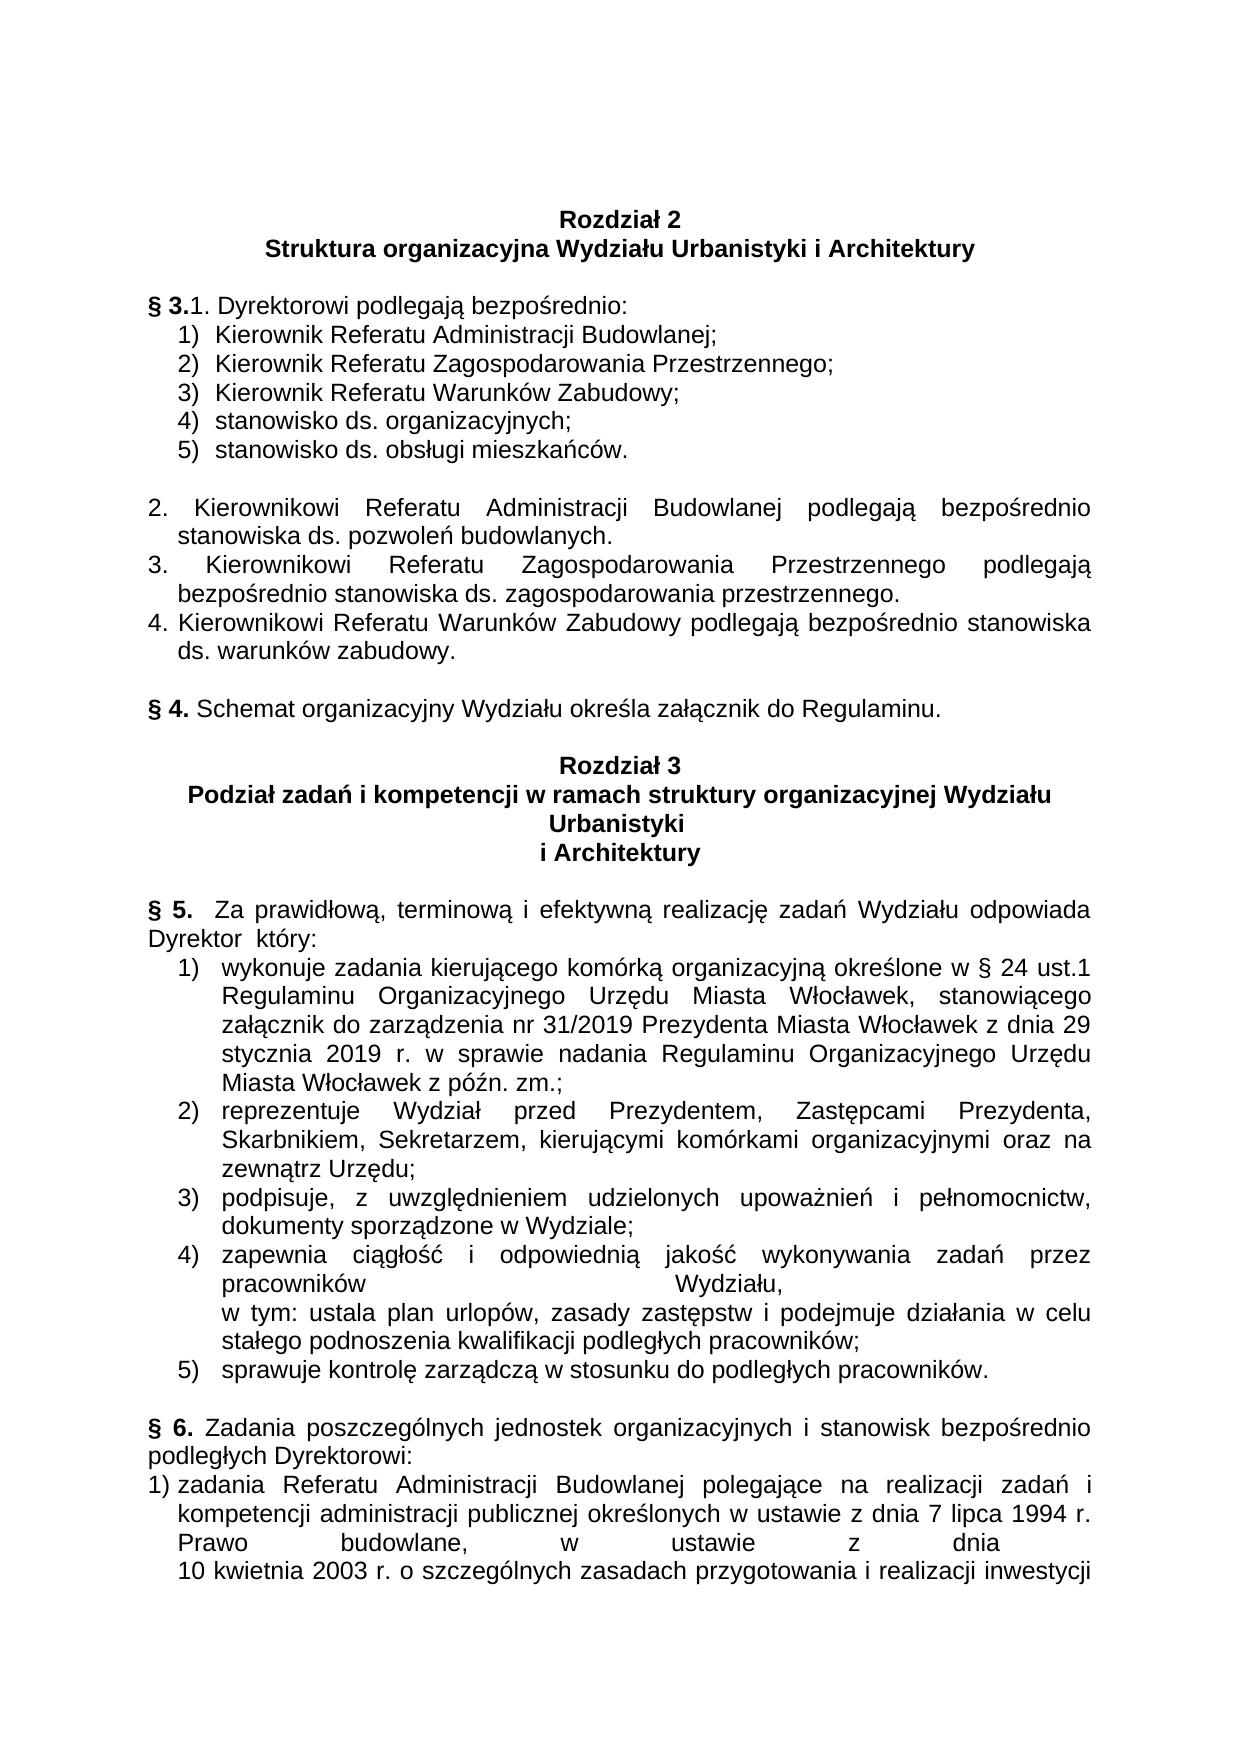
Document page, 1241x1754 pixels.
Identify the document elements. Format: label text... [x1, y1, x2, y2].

list sprawuje kontrolę zarządczą w stosunku do podległych pracowników. [177, 1355, 1093, 1384]
text § 3.1. Dyrektorowi podlegają bezpośrednio: [148, 291, 1093, 320]
text § 4. Schemat organizacyjny Wydziału określa załącznik do Regulaminu. [148, 694, 1093, 723]
text § 6. Zadania poszczególnych jednostek organizacyjnych i stanowisk bezpośrednio podległych Dyrektorowi: [148, 1413, 1093, 1470]
list zapewnia ciągłość i odpowiednią jakość wykonywania zadań przez pracowników Wydziału, w tym: ustala plan urlopów, zasady zastępstw i podejmuje działania w celu stałego podnoszenia kwalifikacji podległych pracowników; [177, 1240, 1093, 1355]
text Rozdział 3 [148, 751, 1093, 780]
list Kierownik Referatu Warunków Zabudowy; [177, 378, 1093, 406]
text 4. Kierownikowi Referatu Warunków Zabudowy podlegają bezpośrednio stanowiska ds. warunków zabudowy. [148, 608, 1093, 665]
text Rozdział 2 [148, 205, 1093, 234]
list podpisuje, z uwzględnieniem udzielonych upoważnień i pełnomocnictw, dokumenty sporządzone w Wydziale; [177, 1183, 1093, 1240]
text 2. Kierownikowi Referatu Administracji Budowlanej podlegają bezpośrednio stanowiska ds. pozwoleń budowlanych. [148, 493, 1093, 550]
text 3. Kierownikowi Referatu Zagospodarowania Przestrzennego podlegają bezpośrednio stanowiska ds. zagospodarowania przestrzennego. [148, 550, 1093, 608]
text § 5. Za prawidłową, terminową i efektywną realizację zadań Wydziału odpowiada Dyrektor który: [148, 895, 1093, 953]
list Kierownik Referatu Administracji Budowlanej; [177, 320, 1093, 349]
list Kierownik Referatu Zagospodarowania Przestrzennego; [177, 349, 1093, 378]
list stanowisko ds. organizacyjnych; [177, 406, 1093, 435]
text Podział zadań i kompetencji w ramach struktury organizacyjnej Wydziału Urbanistyki i Architektury [148, 780, 1093, 866]
text Struktura organizacyjna Wydziału Urbanistyki i Architektury [148, 234, 1093, 263]
list stanowisko ds. obsługi mieszkańców. [177, 435, 1093, 464]
list reprezentuje Wydział przed Prezydentem, Zastępcami Prezydenta, Skarbnikiem, Sekretarzem, kierującymi komórkami organizacyjnymi oraz na zewnątrz Urzędu; [177, 1096, 1093, 1183]
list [148, 1470, 1093, 1585]
list wykonuje zadania kierującego komórką organizacyjną określone w § 24 ust.1 Regulaminu Organizacyjnego Urzędu Miasta Włocławek, stanowiącego załącznik do zarządzenia nr 31/2019 Prezydenta Miasta Włocławek z dnia 29 stycznia 2019 r. w sprawie nadania Regulaminu Organizacyjnego Urzędu Miasta Włocławek z późn. zm.; [177, 953, 1093, 1096]
